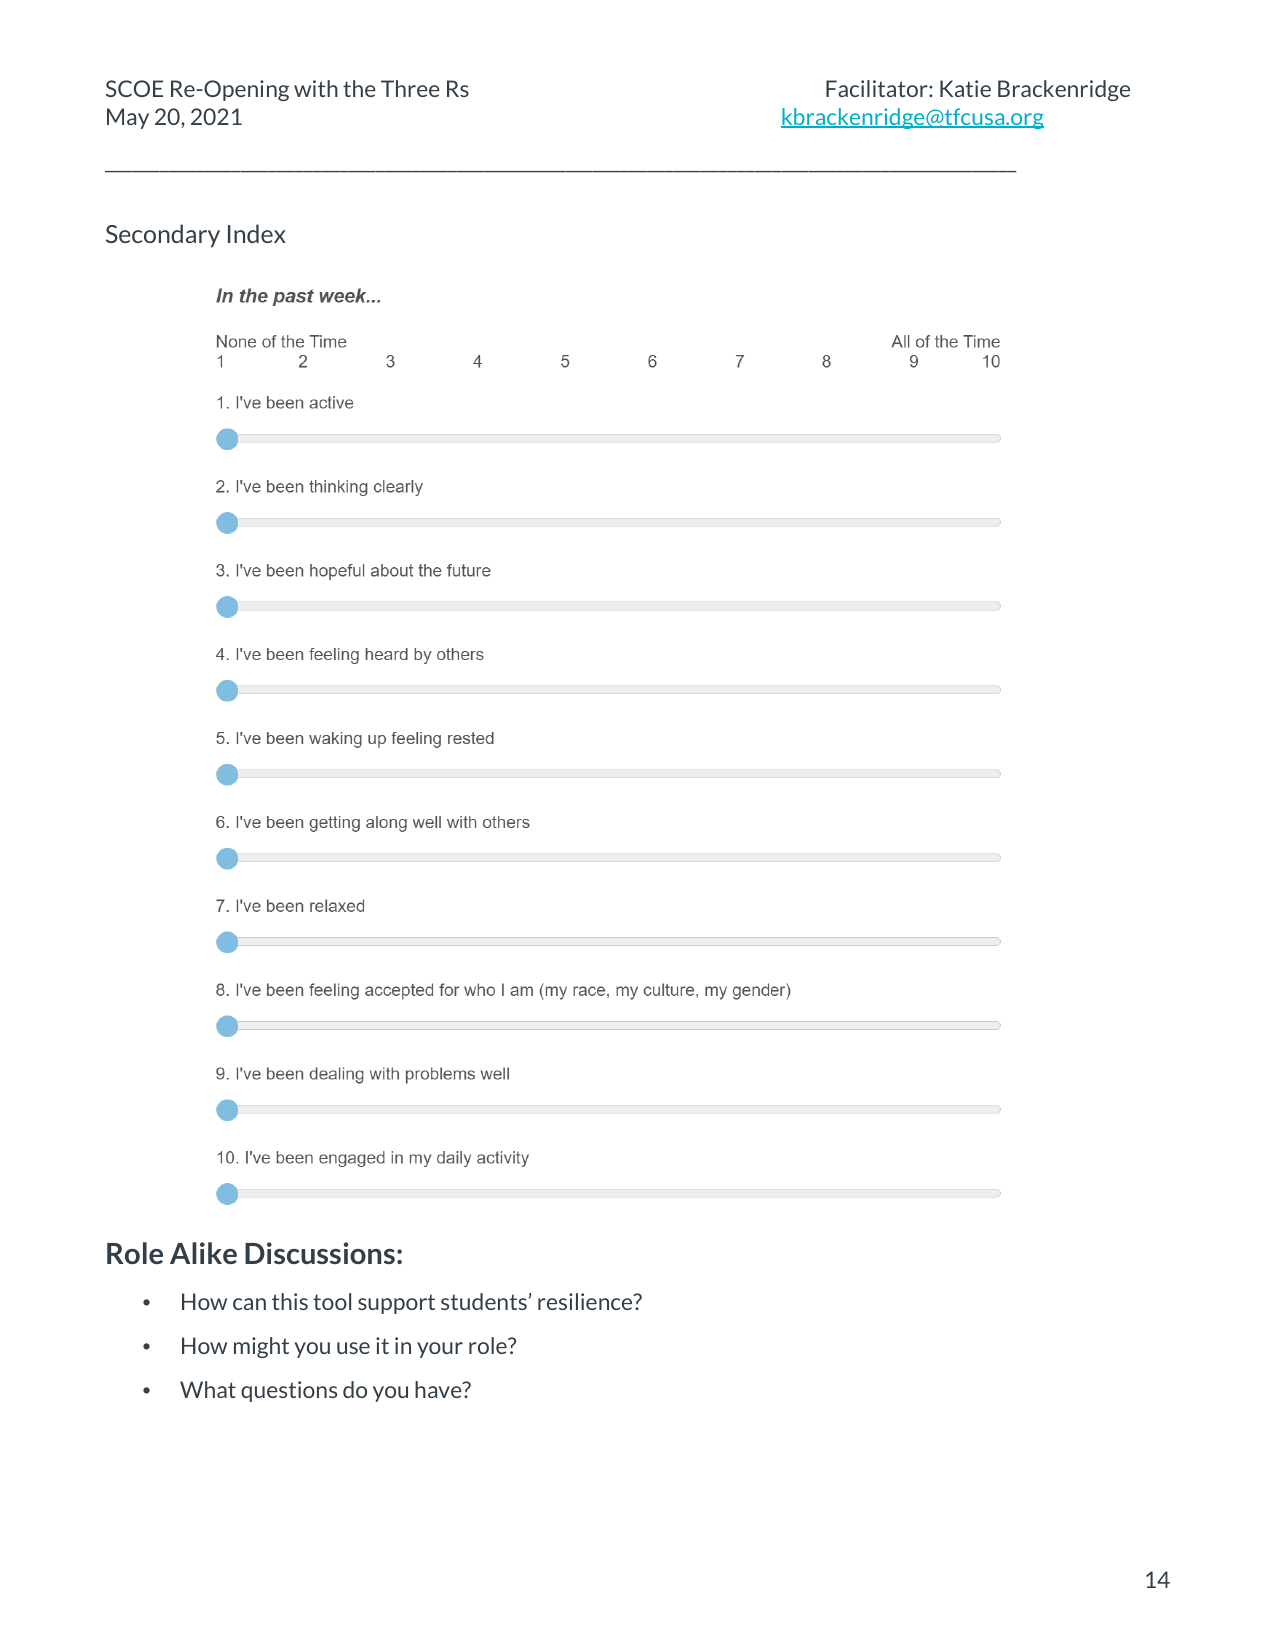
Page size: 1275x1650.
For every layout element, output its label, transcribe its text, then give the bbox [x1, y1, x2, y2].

list How can this tool support students’ resilience? [142, 1288, 1170, 1315]
picture [105, 265, 1107, 1220]
text Secondary Index [105, 218, 1170, 248]
list How might you use it in your role? [142, 1332, 1170, 1359]
list What questions do you have? [142, 1376, 1170, 1403]
text Role Alike Discussions: [105, 1236, 1170, 1271]
